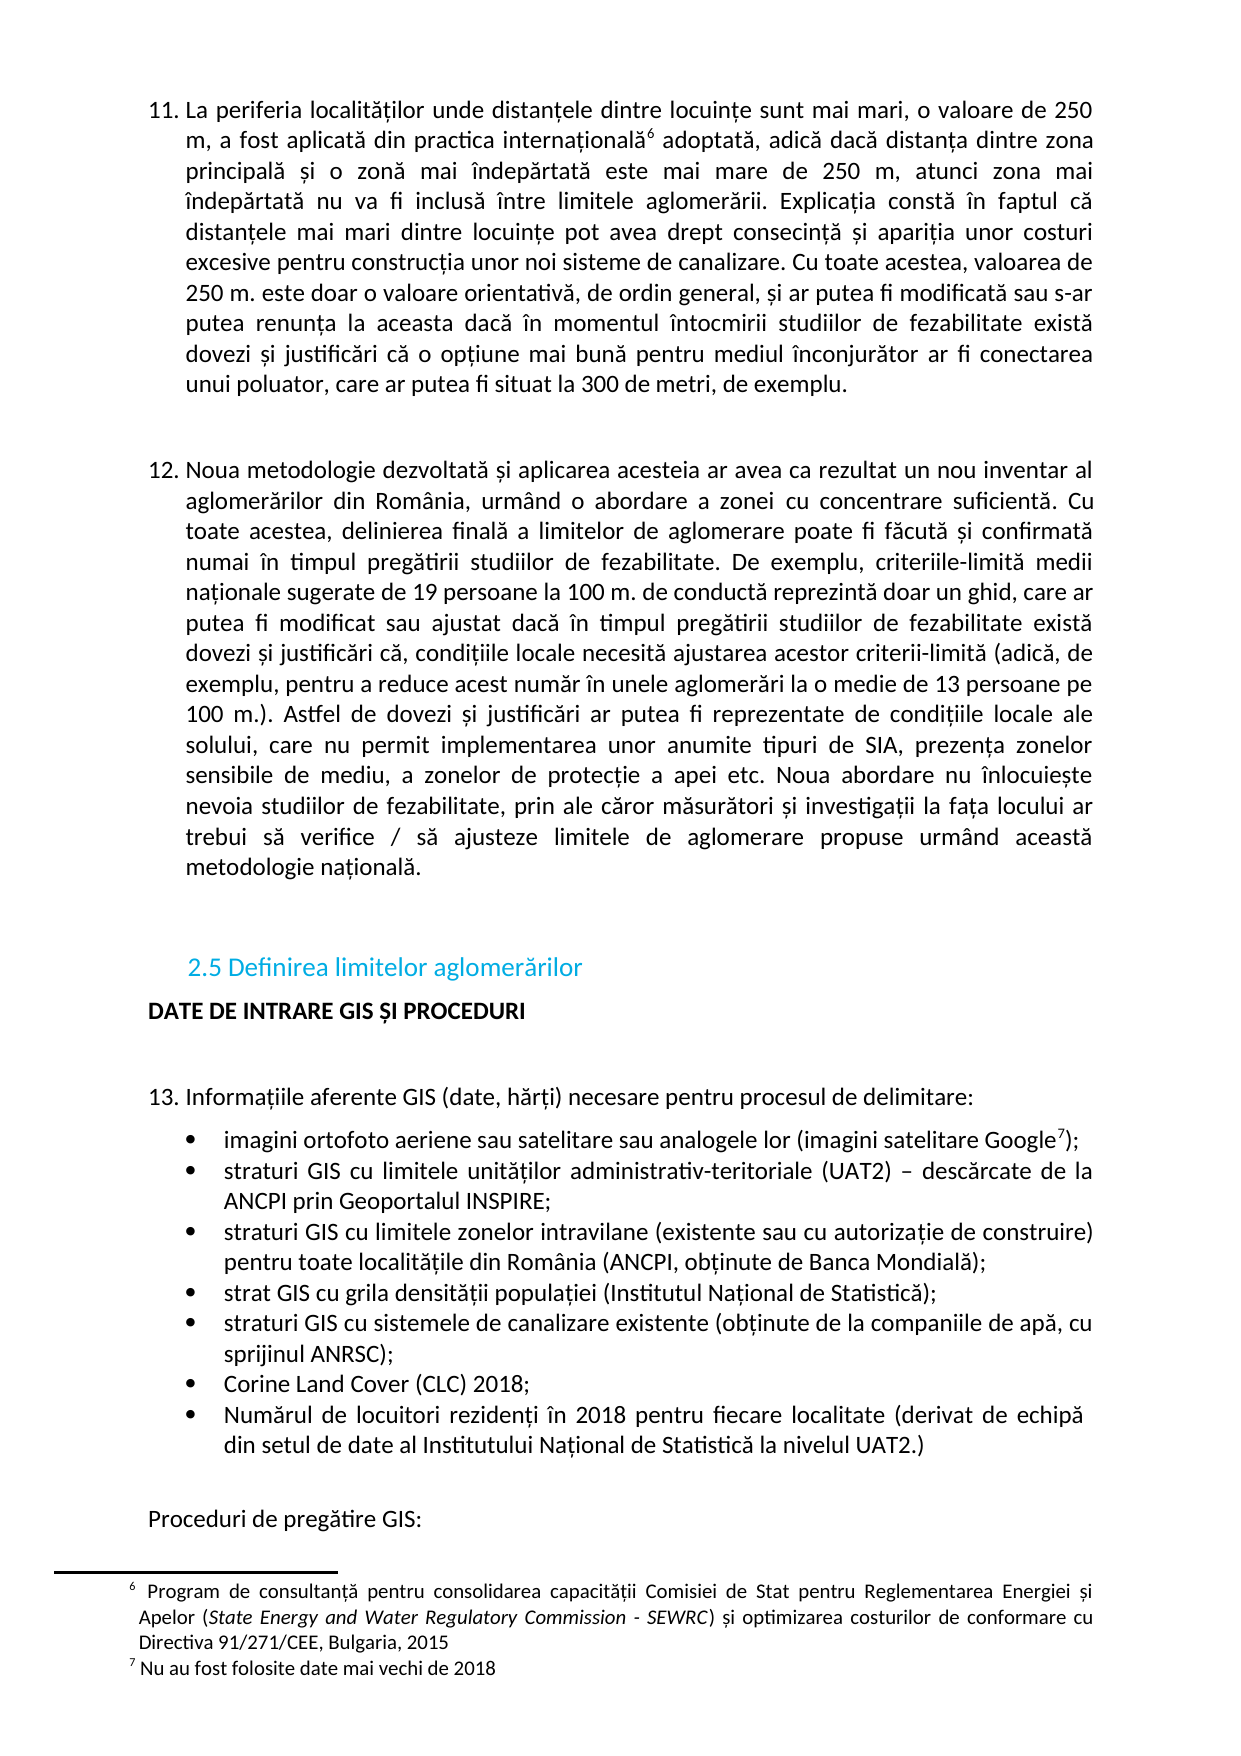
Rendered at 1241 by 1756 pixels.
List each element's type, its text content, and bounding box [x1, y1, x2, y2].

list imagini ortofoto aeriene sau satelitare sau analogele lor (imagini satelitare Google); [186, 1124, 1094, 1155]
list La periferia localităților unde distanțele dintre locuințe sunt mai mari, o valoare de 250 m, a fost aplicată din practica internațională adoptată, adică dacă distanța dintre zona principală și o zonă mai îndepărtată este mai mare de 250 m, atunci zona mai îndepărtată nu va fi inclusă între limitele aglomerării. Explicația constă în faptul că distanțele mai mari dintre locuințe pot avea drept consecință și apariția unor costuri excesive pentru construcția unor noi sisteme de canalizare. Cu toate acestea, valoarea de 250 m. este doar o valoare orientativă, de ordin general, și ar putea fi modificată sau s-ar putea renunța la aceasta dacă în momentul întocmirii studiilor de fezabilitate există dovezi și justificări că o opțiune mai bună pentru mediul înconjurător ar fi conectarea unui poluator, care ar putea fi situat la 300 de metri, de exemplu. [148, 94, 1094, 399]
subtitle 2.5 Definirea limitelor aglomerărilor [187, 950, 1186, 983]
list Informațiile aferente GIS (date, hărți) necesare pentru procesul de delimitare: [148, 1081, 1094, 1112]
list Numărul de locuitori rezidenți în 2018 pentru fiecare localitate (derivat de echipă din setul de date al Institutului Național de Statistică la nivelul UAT2.) [186, 1399, 1085, 1460]
text Proceduri de pregătire GIS: [148, 1503, 1186, 1534]
list Corine Land Cover (CLC) 2018; [186, 1369, 1186, 1399]
list straturi GIS cu limitele zonelor intravilane (existente sau cu autorizaţie de construire) pentru toate localitățile din România (ANCPI, obținute de Banca Mondială); [186, 1216, 1094, 1277]
text DATE DE INTRARE GIS ŞI PROCEDURI [148, 995, 1186, 1026]
list Noua metodologie dezvoltată și aplicarea acesteia ar avea ca rezultat un nou inventar al aglomerărilor din România, urmând o abordare a zonei cu concentrare suficientă. Cu toate acestea, delinierea finală a limitelor de aglomerare poate fi făcută și confirmată numai în timpul pregătirii studiilor de fezabilitate. De exemplu, criteriile-limită medii naționale sugerate de 19 persoane la 100 m. de conductă reprezintă doar un ghid, care ar putea fi modificat sau ajustat dacă în timpul pregătirii studiilor de fezabilitate există dovezi și justificări că, condițiile locale necesită ajustarea acestor criterii-limită (adică, de exemplu, pentru a reduce acest număr în unele aglomerări la o medie de 13 persoane pe 100 m.). Astfel de dovezi și justificări ar putea fi reprezentate de condițiile locale ale solului, care nu permit implementarea unor anumite tipuri de SIA, prezența zonelor sensibile de mediu, a zonelor de protecție a apei etc. Noua abordare nu înlocuiește nevoia studiilor de fezabilitate, prin ale căror măsurători și investigații la fața locului ar trebui să verifice / să ajusteze limitele de aglomerare propuse urmând această metodologie națională. [148, 454, 1094, 882]
list strat GIS cu grila densității populației (Institutul Național de Statistică); [186, 1277, 1094, 1308]
list straturi GIS cu sistemele de canalizare existente (obținute de la companiile de apă, cu sprijinul ANRSC); [186, 1308, 1094, 1369]
list straturi GIS cu limitele unităților administrativ-teritoriale (UAT2) – descărcate de la ANCPI prin Geoportalul INSPIRE; [186, 1155, 1094, 1216]
